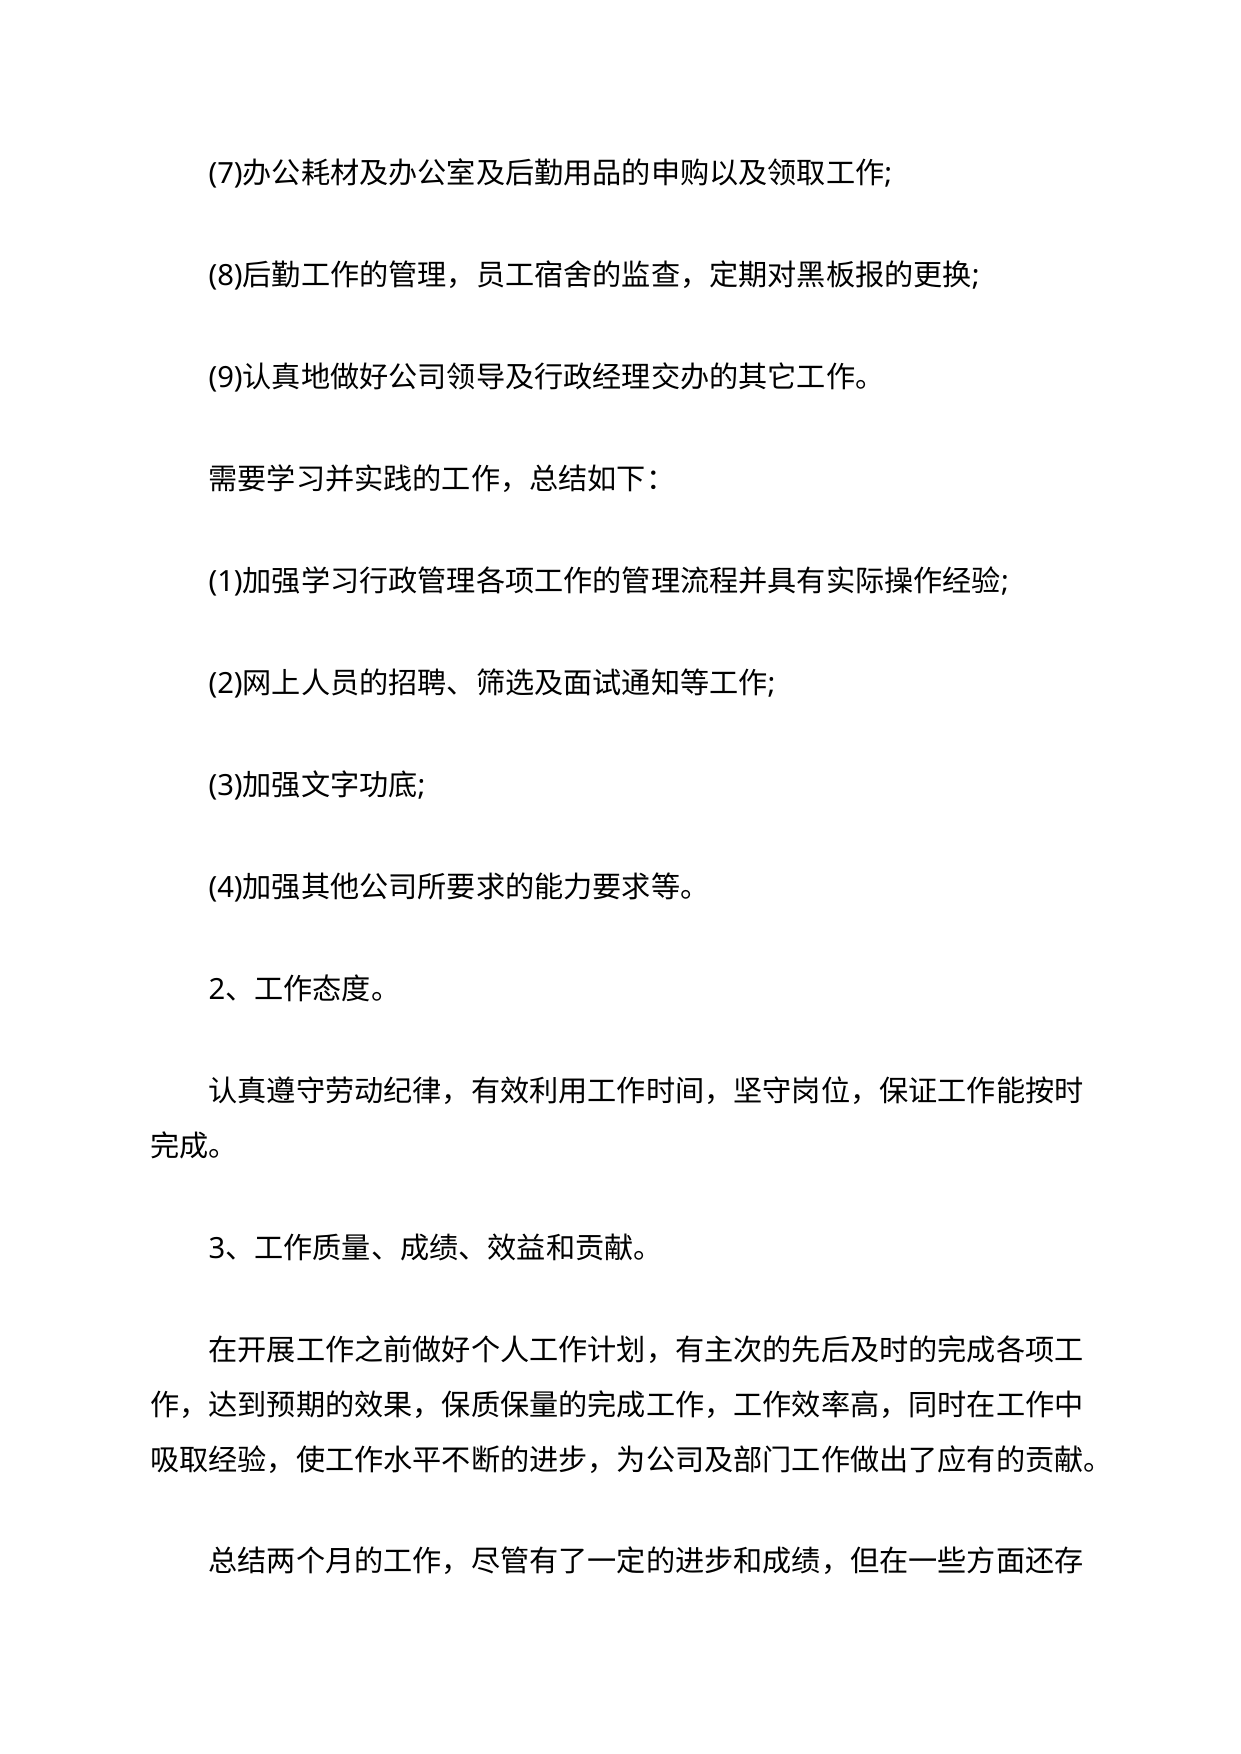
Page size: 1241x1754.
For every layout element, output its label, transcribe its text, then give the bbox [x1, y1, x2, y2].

text 在开展工作之前做好个人工作计划，有主次的先后及时的完成各项工作，达到预期的效果，保质保量的完成工作，工作效率高，同时在工作中吸取经验，使工作水平不断的进步，为公司及部门工作做出了应有的贡献。 [150, 1326, 1090, 1478]
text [150, 1538, 1090, 1580]
text (7)办公耗材及办公室及后勤用品的申购以及领取工作; [150, 150, 1090, 192]
text (3)加强文字功底; [150, 762, 1090, 804]
text (1)加强学习行政管理各项工作的管理流程并具有实际操作经验; [150, 558, 1090, 600]
text (9)认真地做好公司领导及行政经理交办的其它工作。 [150, 354, 1090, 396]
text 认真遵守劳动纪律，有效利用工作时间，坚守岗位，保证工作能按时完成。 [150, 1068, 1090, 1165]
text 需要学习并实践的工作，总结如下： [150, 456, 1090, 498]
text (8)后勤工作的管理，员工宿舍的监查，定期对黑板报的更换; [150, 252, 1090, 294]
text (2)网上人员的招聘、筛选及面试通知等工作; [150, 660, 1090, 702]
text (4)加强其他公司所要求的能力要求等。 [150, 864, 1090, 906]
text 3、工作质量、成绩、效益和贡献。 [150, 1224, 1090, 1267]
text 2、工作态度。 [150, 966, 1090, 1008]
